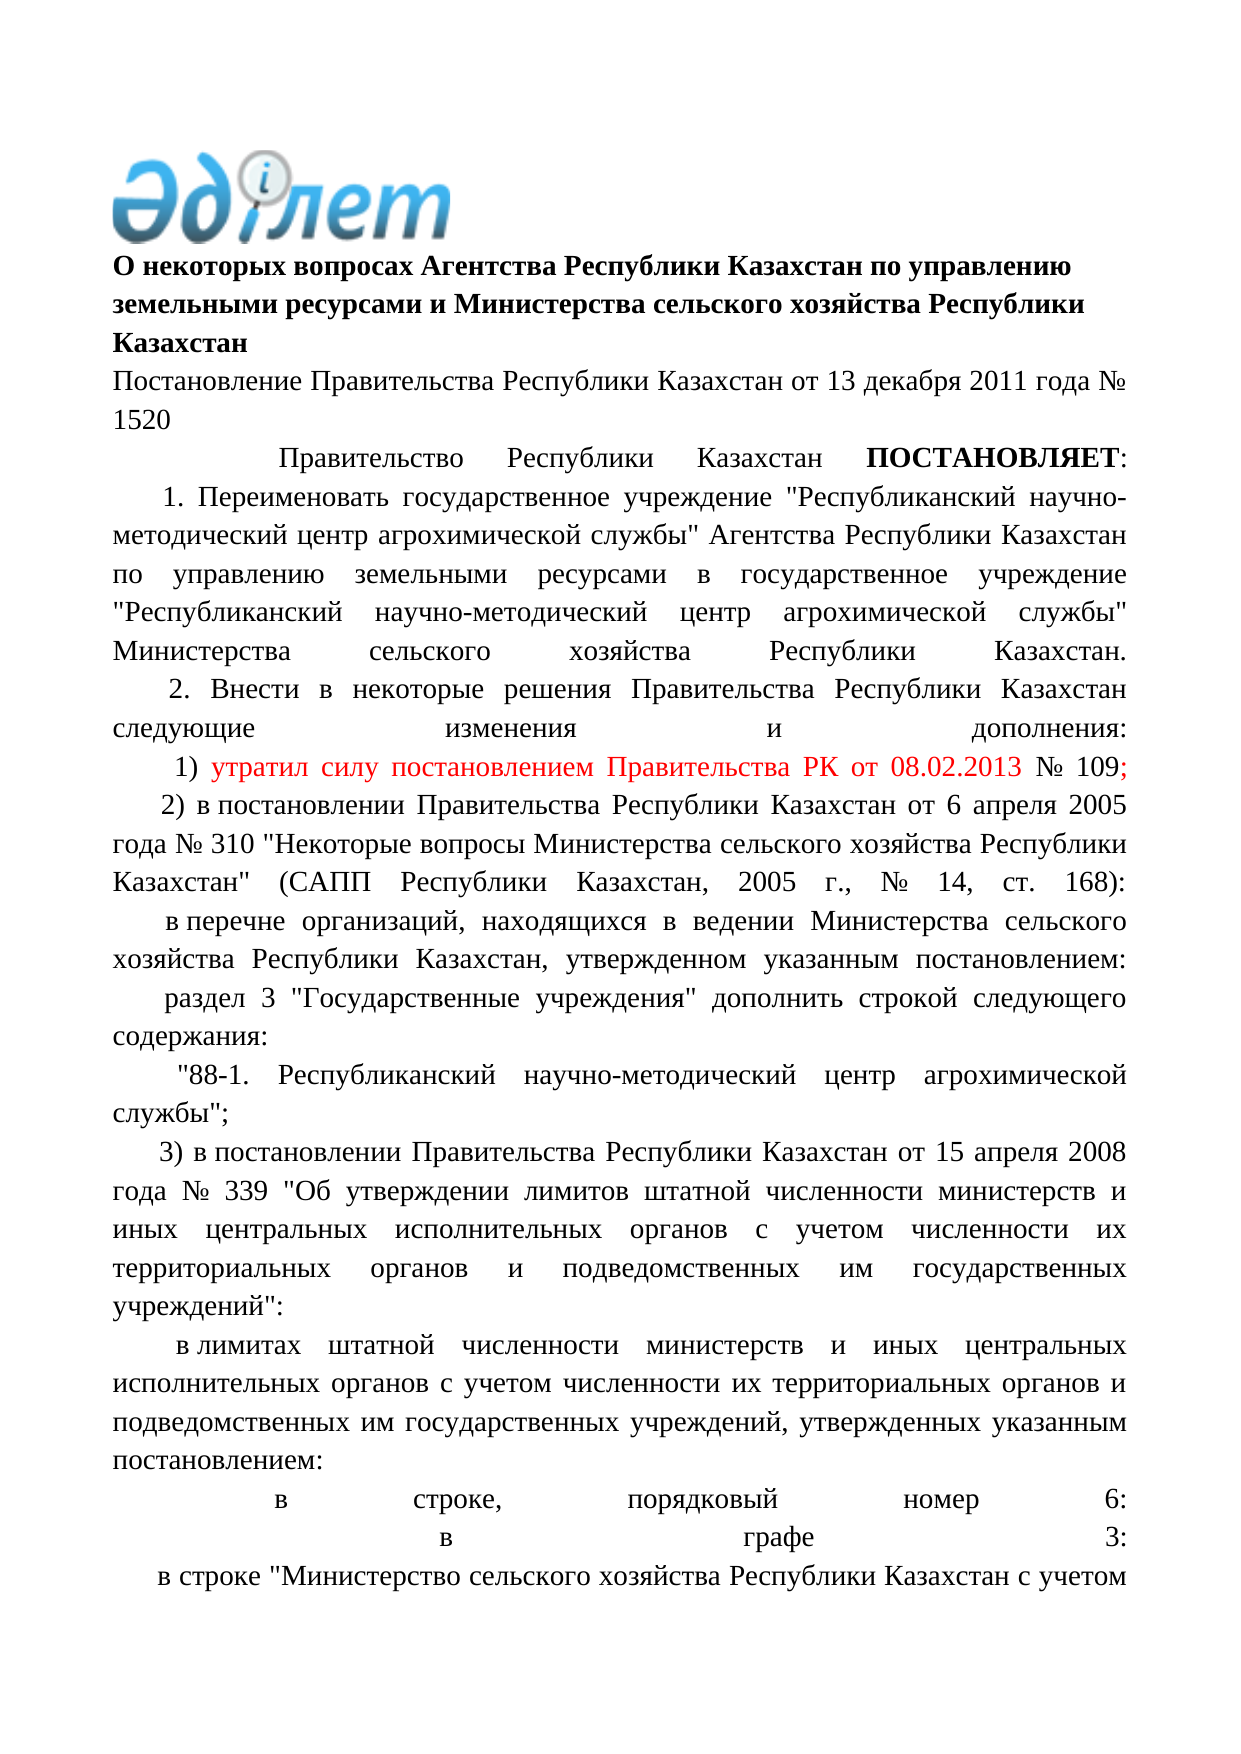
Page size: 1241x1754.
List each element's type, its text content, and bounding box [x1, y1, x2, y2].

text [112, 440, 1128, 1592]
picture [112, 150, 451, 244]
text Постановление Правительства Республики Казахстан от 13 декабря 2011 года № 1520 [112, 363, 1128, 435]
text О некоторых вопросах Агентства Республики Казахстан по управлению земельными ресурсами и Министерства сельского хозяйства Республики Казахстан [112, 248, 1128, 358]
